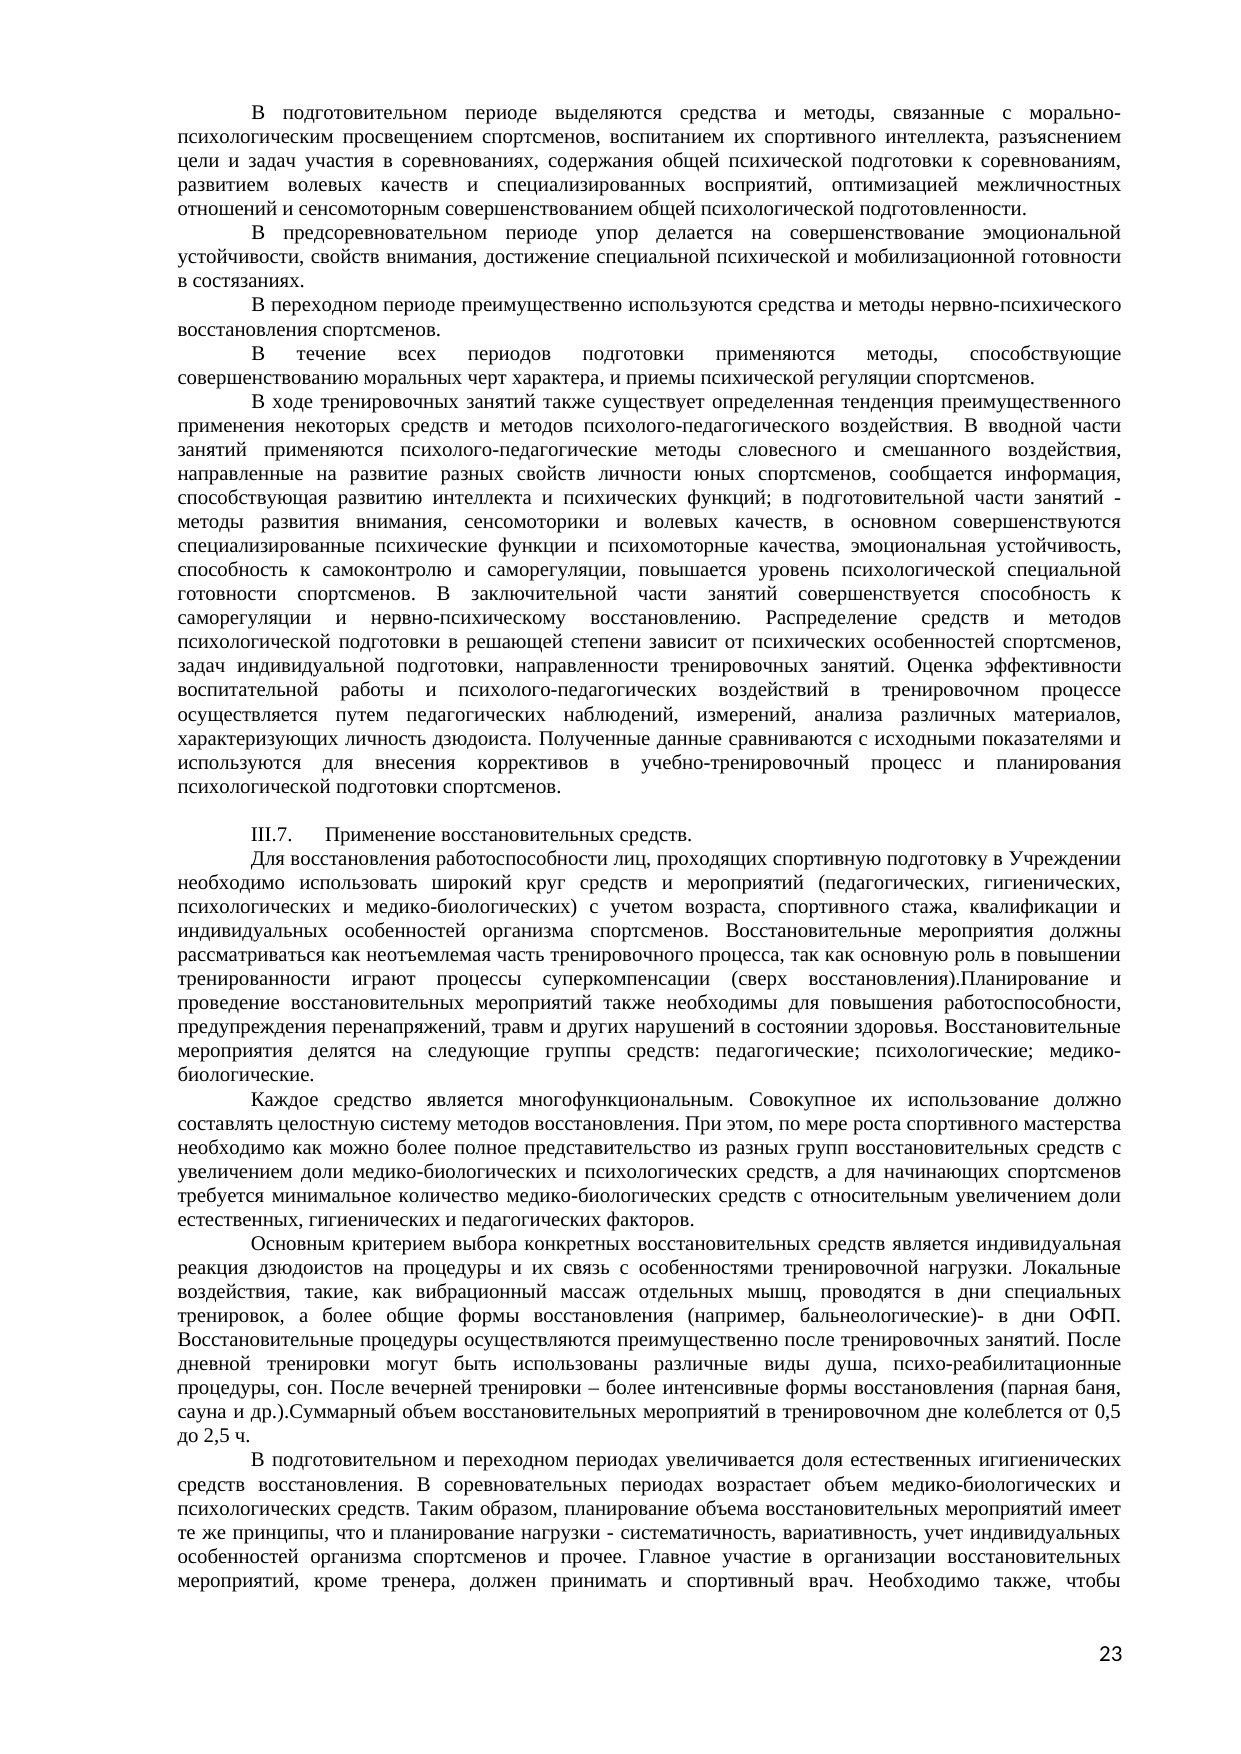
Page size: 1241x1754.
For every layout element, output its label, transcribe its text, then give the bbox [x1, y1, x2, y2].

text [177, 1447, 1122, 1592]
text В подготовительном периоде выделяются средства и методы, связанные с морально-психологическим просвещением спортсменов, воспитанием их спортивного интеллекта, разъяснением цели и задач участия в соревнованиях, содержания общей психической подготовки к соревнованиям, развитием волевых качеств и специализированных восприятий, оптимизацией межличностных отношений и сенсомоторным совершенствованием общей психологической подготовленности. [177, 100, 1122, 220]
text В переходном периоде преимущественно используются средства и методы нервно-психического восстановления спортсменов. [177, 292, 1122, 341]
text Каждое средство является многофункциональным. Совокупное их использование должно составлять целостную систему методов восстановления. При этом, по мере роста спортивного мастерства необходимо как можно более полное представительство из разных групп восстановительных средств с увеличением доли медико-биологических и психологических средств, а для начинающих спортсменов требуется минимальное количество медико-биологических средств с относительным увеличением доли естественных, гигиенических и педагогических факторов. [177, 1086, 1122, 1231]
text В ходе тренировочных занятий также существует определенная тенденция преимущественного применения некоторых средств и методов психолого-педагогического воздействия. В вводной части занятий применяются психолого-педагогические методы словесного и смешанного воздействия, направленные на развитие разных свойств личности юных спортсменов, сообщается информация, способствующая развитию интеллекта и психических функций; в подготовительной части занятий - методы развития внимания, сенсомоторики и волевых качеств, в основном совершенствуются специализированные психические функции и психомоторные качества, эмоциональная устойчивость, способность к самоконтролю и саморегуляции, повышается уровень психологической специальной готовности спортсменов. В заключительной части занятий совершенствуется способность к саморегуляции и нервно-психическому восстановлению. Распределение средств и методов психологической подготовки в решающей степени зависит от психических особенностей спортсменов, задач индивидуальной подготовки, направленности тренировочных занятий. Оценка эффективности воспитательной работы и психолого-педагогических воздействий в тренировочном процессе осуществляется путем педагогических наблюдений, измерений, анализа различных материалов, характеризующих личность дзюдоиста. Полученные данные сравниваются с исходными показателями и используются для внесения коррективов в учебно-тренировочный процесс и планирования психологической подготовки спортсменов. [177, 389, 1122, 798]
text Основным критерием выбора конкретных восстановительных средств является индивидуальная реакция дзюдоистов на процедуры и их связь с особенностями тренировочной нагрузки. Локальные воздействия, такие, как вибрационный массаж отдельных мышц, проводятся в дни специальных тренировок, а более общие формы восстановления (например, бальнеологические)- в дни ОФП. Восстановительные процедуры осуществляются преимущественно после тренировочных занятий. После дневной тренировки могут быть использованы различные виды душа, психо-реабилитационные процедуры, сон. После вечерней тренировки – более интенсивные формы восстановления (парная баня, сауна и др.).Суммарный объем восстановительных мероприятий в тренировочном дне колеблется от 0,5 до 2,5 ч. [177, 1231, 1122, 1447]
list Применение восстановительных средств. [177, 822, 1122, 846]
text В предсоревновательном периоде упор делается на совершенствование эмоциональной устойчивости, свойств внимания, достижение специальной психической и мобилизационной готовности в состязаниях. [177, 220, 1122, 292]
text В течение всех периодов подготовки применяются методы, способствующие совершенствованию моральных черт характера, и приемы психической регуляции спортсменов. [177, 341, 1122, 389]
text Для восстановления работоспособности лиц, проходящих спортивную подготовку в Учреждении необходимо использовать широкий круг средств и мероприятий (педагогических, гигиенических, психологических и медико-биологических) с учетом возраста, спортивного стажа, квалификации и индивидуальных особенностей организма спортсменов. Восстановительные мероприятия должны рассматриваться как неотъемлемая часть тренировочного процесса, так как основную роль в повышении тренированности играют процессы суперкомпенсации (сверх восстановления).Планирование и проведение восстановительных мероприятий также необходимы для повышения работоспособности, предупреждения перенапряжений, травм и других нарушений в состоянии здоровья. Восстановительные мероприятия делятся на следующие группы средств: педагогические; психологические; медико-биологические. [177, 846, 1122, 1086]
